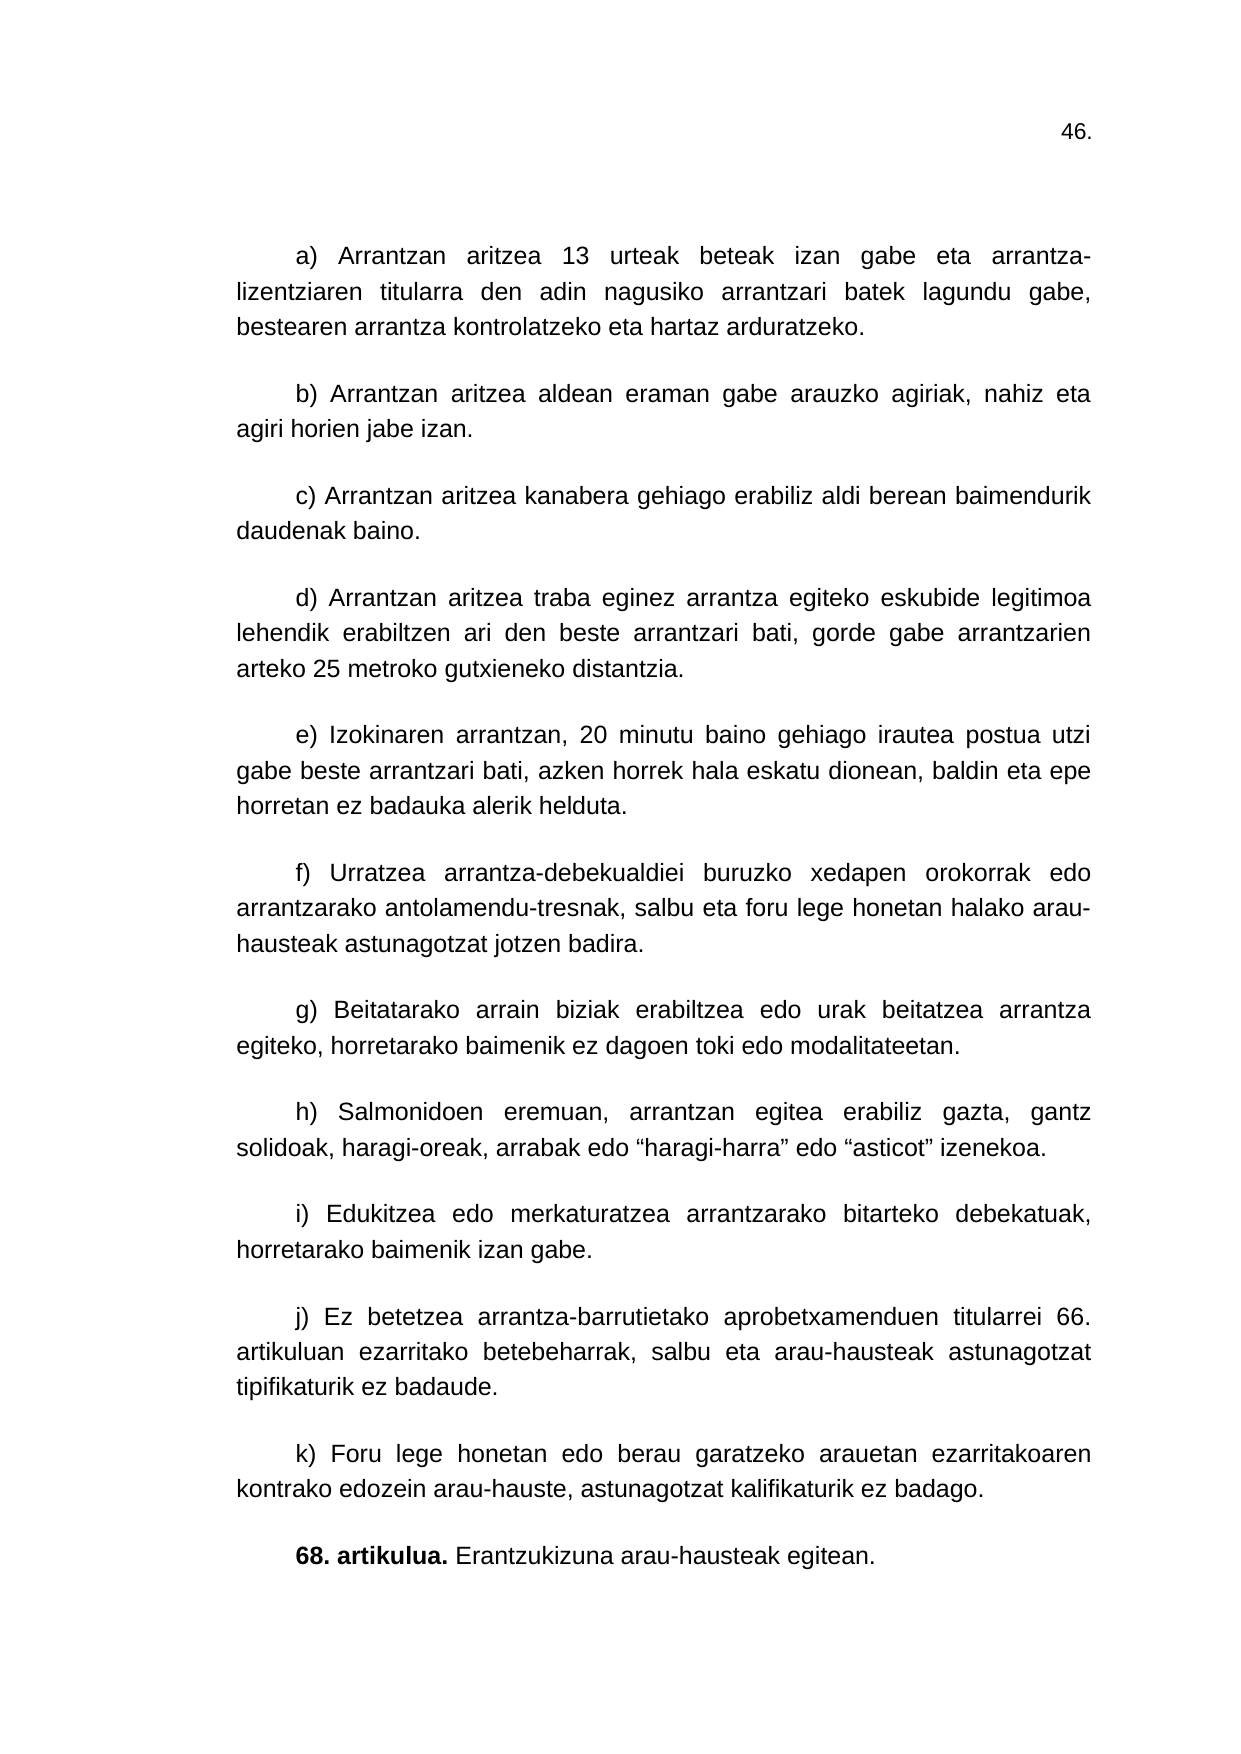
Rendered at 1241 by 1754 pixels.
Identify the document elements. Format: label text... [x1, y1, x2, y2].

text f) Urratzea arrantza-debekualdiei buruzko xedapen orokorrak edo arrantzarako antolamendu-tresnak, salbu eta foru lege honetan halako arau-hausteak astunagotzat jotzen badira. [236, 853, 1092, 959]
text i) Edukitzea edo merkaturatzea arrantzarako bitarteko debekatuak, horretarako baimenik izan gabe. [236, 1194, 1092, 1265]
text b) Arrantzan aritzea aldean eraman gabe arauzko agiriak, nahiz eta agiri horien jabe izan. [236, 374, 1092, 444]
text j) Ez betetzea arrantza-barrutietako aprobetxamenduen titularrei 66. artikuluan ezarritako betebeharrak, salbu eta arau-hausteak astunagotzat tipifikaturik ez badaude. [236, 1297, 1092, 1403]
text d) Arrantzan aritzea traba eginez arrantza egiteko eskubide legitimoa lehendik erabiltzen ari den beste arrantzari bati, gorde gabe arrantzarien arteko 25 metroko gutxieneko distantzia. [236, 578, 1092, 684]
text e) Izokinaren arrantzan, 20 minutu baino gehiago irautea postua utzi gabe beste arrantzari bati, azken horrek hala eskatu dionean, baldin eta epe horretan ez badauka alerik helduta. [236, 715, 1092, 822]
text g) Beitatarako arrain biziak erabiltzea edo urak beitatzea arrantza egiteko, horretarako baimenik ez dagoen toki edo modalitateetan. [236, 990, 1092, 1061]
text 68. artikulua. Erantzukizuna arau-hausteak egitean. [236, 1536, 1092, 1572]
text k) Foru lege honetan edo berau garatzeko arauetan ezarritakoaren kontrako edozein arau-hauste, astunagotzat kalifikaturik ez badago. [236, 1434, 1092, 1505]
text c) Arrantzan aritzea kanabera gehiago erabiliz aldi berean baimendurik daudenak baino. [236, 476, 1092, 547]
text a) Arrantzan aritzea 13 urteak beteak izan gabe eta arrantza-lizentziaren titularra den adin nagusiko arrantzari batek lagundu gabe, bestearen arrantza kontrolatzeko eta hartaz arduratzeko. [236, 236, 1092, 342]
text h) Salmonidoen eremuan, arrantzan egitea erabiliz gazta, gantz solidoak, haragi-oreak, arrabak edo “haragi-harra” edo “asticot” izenekoa. [236, 1092, 1092, 1163]
